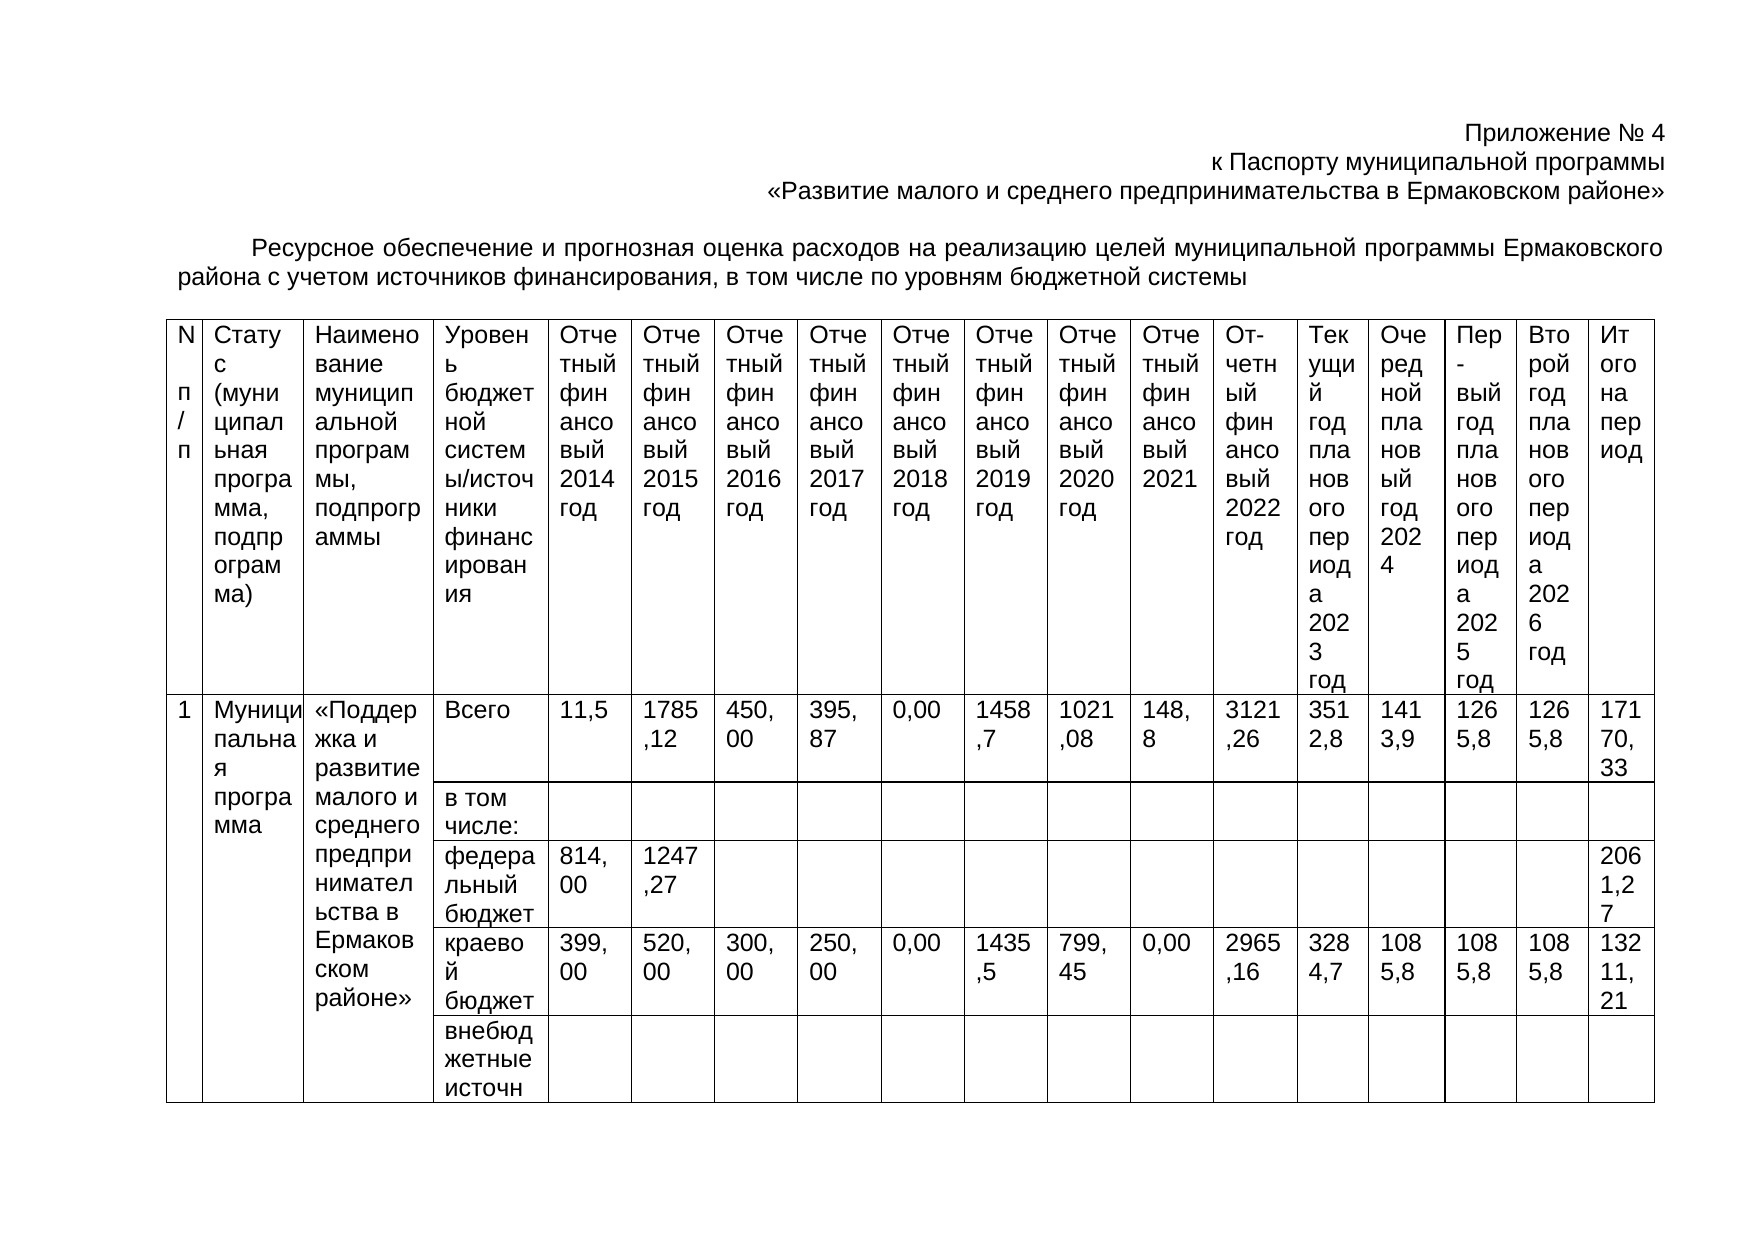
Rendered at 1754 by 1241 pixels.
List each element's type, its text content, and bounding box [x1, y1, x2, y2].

table_cell 1265,8 [1446, 695, 1516, 781]
table_cell [882, 783, 964, 840]
table_header Отчетный финансовый 2020 год [1048, 320, 1130, 694]
table_cell [549, 1016, 631, 1102]
table_header Отчетный финансовый 2017 год [798, 320, 881, 694]
table_cell [632, 783, 714, 840]
table_cell 814,00 [549, 841, 631, 927]
table_cell «Поддержка и развитие малого и среднего предпринимательства в Ермаковском районе» [304, 695, 433, 1102]
table_cell федеральный бюджет [434, 841, 548, 927]
table_cell [965, 1016, 1047, 1102]
table_cell [1048, 841, 1130, 927]
table_cell Всего [434, 695, 548, 781]
table_cell [882, 1016, 964, 1102]
table_header От-четный финансовый 2022 год [1214, 320, 1297, 694]
table_cell [632, 1016, 714, 1102]
table_cell [1369, 1016, 1444, 1102]
table_cell 3121,26 [1214, 695, 1297, 781]
table_cell [798, 783, 881, 840]
table_cell 1085,8 [1446, 928, 1516, 1014]
table_cell [1446, 841, 1516, 927]
table_cell [798, 841, 881, 927]
table_cell [1131, 783, 1213, 840]
table_cell краевой бюджет [434, 928, 548, 1014]
table_header Второй год планового периода 2026 год [1517, 320, 1588, 694]
table_cell [965, 841, 1047, 927]
table_cell [1131, 841, 1213, 927]
table_cell [1048, 1016, 1130, 1102]
table_header Отчетный финансовый 2018 год [882, 320, 964, 694]
table_cell 11,5 [549, 695, 631, 781]
table_cell 17170,33 [1589, 695, 1654, 781]
table_header Отчетный финансовый 2021 [1131, 320, 1213, 694]
table_cell 13211,21 [1589, 928, 1654, 1014]
table_cell [1214, 783, 1297, 840]
table_header Отчетный финансовый 2019 год [965, 320, 1047, 694]
table_cell [1298, 841, 1368, 927]
table_cell 1 [167, 695, 202, 1102]
table_cell 3512,8 [1298, 695, 1368, 781]
table_header Пер-вый год планового периода 2025 год [1446, 320, 1516, 694]
table_cell 1021,08 [1048, 695, 1130, 781]
text Ресурсное обеспечение и прогнозная оценка расходов на реализацию целей муниципальной программы Ермаковского района с учетом источников финансирования, в том числе по уровням бюджетной системы [177, 233, 1665, 291]
table_cell 399,00 [549, 928, 631, 1014]
table_cell 0,00 [1131, 928, 1213, 1014]
table_header Статус (муниципальная программа, подпрограмма) [203, 320, 303, 694]
table_cell 300,00 [715, 928, 797, 1014]
table_cell 450,00 [715, 695, 797, 781]
table_cell [882, 841, 964, 927]
table_cell [798, 1016, 881, 1102]
table_cell 1413,9 [1369, 695, 1444, 781]
table_cell [549, 783, 631, 840]
table_cell 799,45 [1048, 928, 1130, 1014]
table_cell [1214, 841, 1297, 927]
table_cell 0,00 [882, 928, 964, 1014]
table_cell 2965,16 [1214, 928, 1297, 1014]
table_cell [715, 783, 797, 840]
table_cell [1517, 841, 1588, 927]
table_cell Муниципальная программа [203, 695, 303, 1102]
table_header Очередной плановый год 2024 [1369, 320, 1444, 694]
table_cell [1589, 1016, 1654, 1102]
table_cell [1369, 841, 1444, 927]
text Приложение № 4 [177, 118, 1665, 147]
table_header Наименование муниципальной программы, подпрограммы [304, 320, 433, 694]
table_header N п/п [167, 320, 202, 694]
table_cell [1369, 783, 1444, 840]
table_cell [965, 783, 1047, 840]
table_cell [1298, 1016, 1368, 1102]
table_cell [1298, 783, 1368, 840]
table_header Текущий год планового периода 2023 год [1298, 320, 1368, 694]
table_cell [1517, 783, 1588, 840]
table_cell [1214, 1016, 1297, 1102]
table_cell 3284,7 [1298, 928, 1368, 1014]
table_cell [1517, 1016, 1588, 1102]
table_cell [434, 1016, 548, 1102]
text к Паспорту муниципальной программы [177, 147, 1665, 176]
table_cell 1247,27 [632, 841, 714, 927]
table_header Отчетный финансовый 2016 год [715, 320, 797, 694]
table_cell 1435,5 [965, 928, 1047, 1014]
table_cell 1785,12 [632, 695, 714, 781]
table_cell 250,00 [798, 928, 881, 1014]
table_cell 2061,27 [1589, 841, 1654, 927]
table_cell 520,00 [632, 928, 714, 1014]
table_header Итого на период [1589, 320, 1654, 694]
table_cell [715, 841, 797, 927]
table_cell [715, 1016, 797, 1102]
table_cell 148,8 [1131, 695, 1213, 781]
table_cell [1446, 1016, 1516, 1102]
table_cell 1085,8 [1369, 928, 1444, 1014]
table_cell [1131, 1016, 1213, 1102]
table_header Отчетный финансовый 2014 год [549, 320, 631, 694]
table_cell [1589, 783, 1654, 840]
table_cell 1265,8 [1517, 695, 1588, 781]
table_header Отчетный финансовый 2015 год [632, 320, 714, 694]
table_cell [1446, 783, 1516, 840]
table_cell в том числе: [434, 783, 548, 840]
table_cell 395,87 [798, 695, 881, 781]
text «Развитие малого и среднего предпринимательства в Ермаковском районе» [177, 176, 1665, 204]
table_cell 1458,7 [965, 695, 1047, 781]
table_cell 0,00 [882, 695, 964, 781]
table_cell 1085,8 [1517, 928, 1588, 1014]
table_header Уровень бюджетной системы/источники финансирования [434, 320, 548, 694]
table_cell [1048, 783, 1130, 840]
